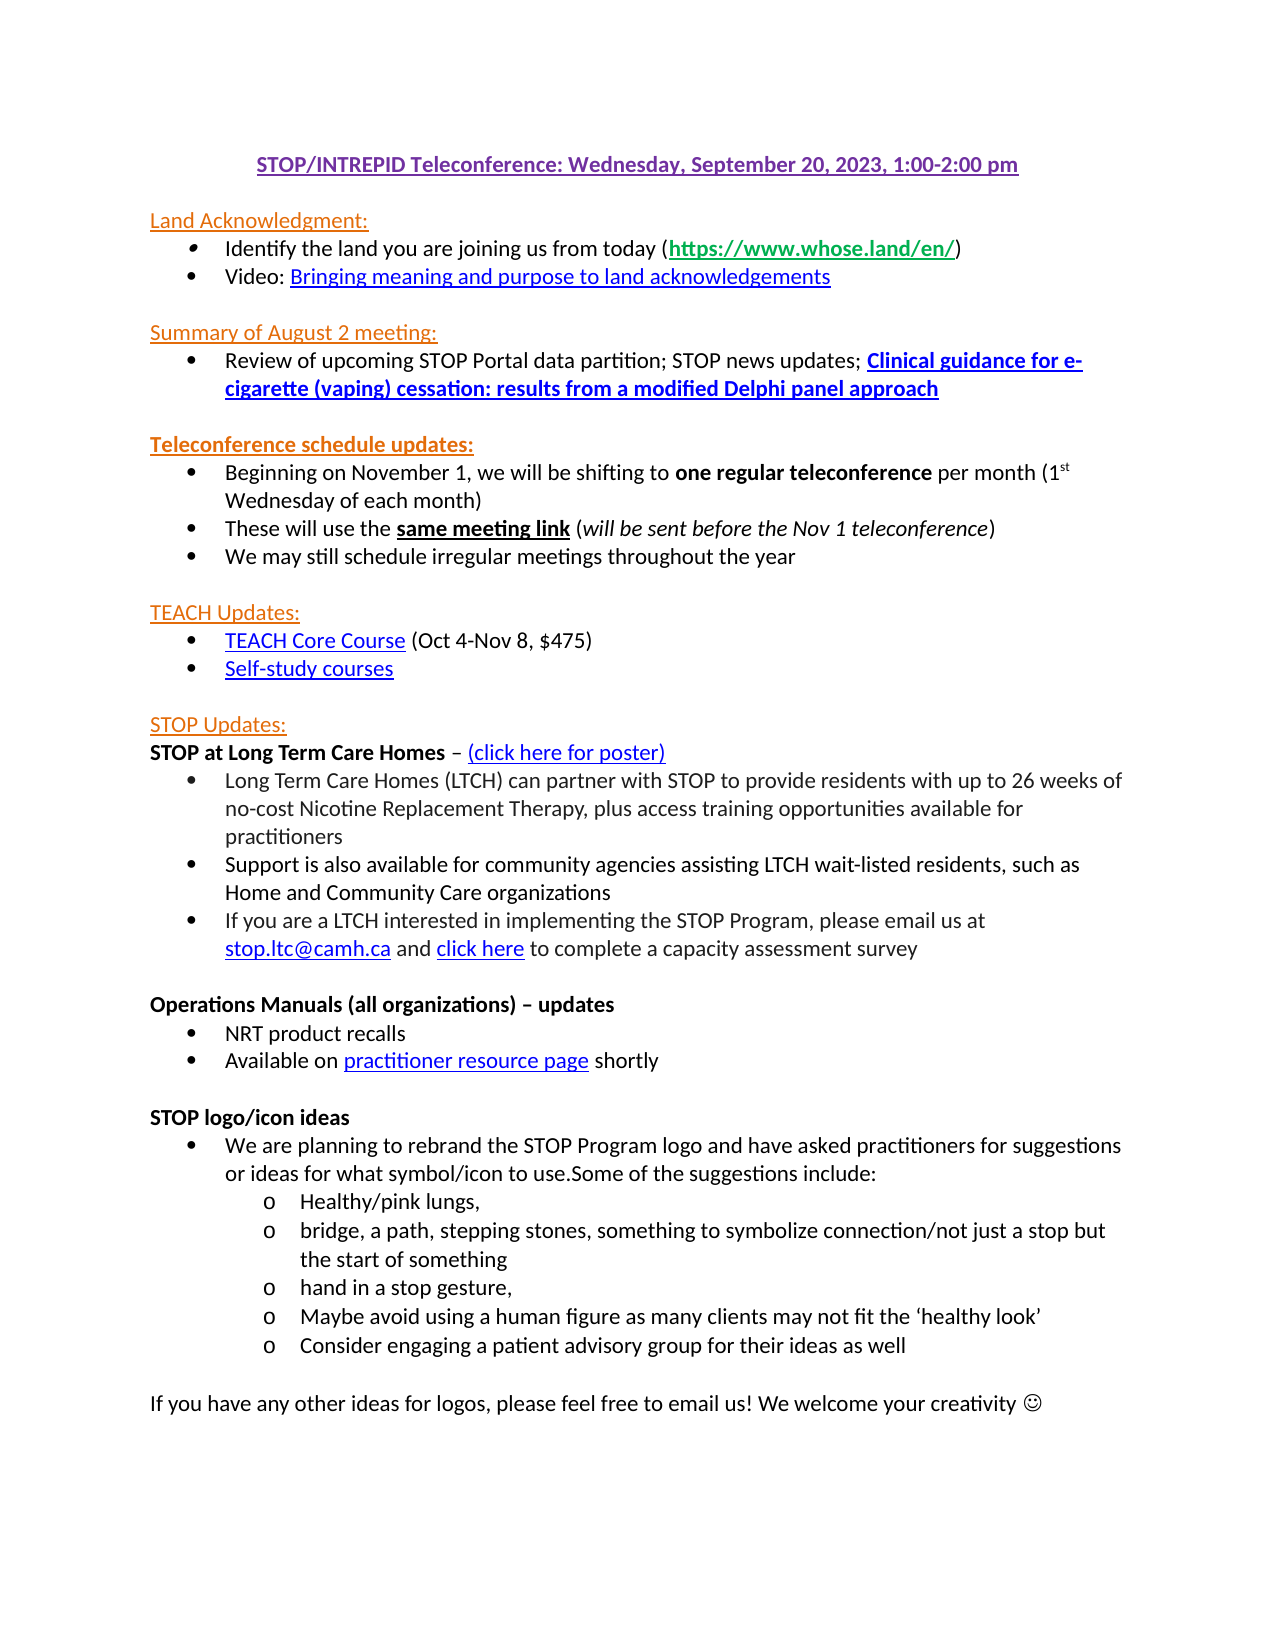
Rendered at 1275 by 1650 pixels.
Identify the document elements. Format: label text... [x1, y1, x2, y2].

subtitle STOP Updates: [150, 710, 1125, 738]
subtitle NRT product recalls [187, 1019, 1125, 1047]
list bridge, a path, stepping stones, something to symbolize connection/not just a stop but the start of something [262, 1216, 1125, 1273]
subtitle If you have any other ideas for logos, please feel free to email us! We welcome your creativity [150, 1389, 1125, 1417]
list Consider engaging a patient advisory group for their ideas as well [262, 1331, 1125, 1361]
subtitle Support is also available for community agencies assisting LTCH wait-listed residents, such as Home and Community Care organizations [187, 851, 1125, 907]
text STOP/INTREPID Teleconference: Wednesday, September 20, 2023, 1:00-2:00 pm [150, 150, 1125, 178]
list Identify the land you are joining us from today (https://www.whose.land/en/) [187, 234, 1125, 262]
list Beginning on November 1, we will be shifting to one regular teleconference per month (1st Wednesday of each month) [187, 458, 1125, 514]
list TEACH Core Course (Oct 4-Nov 8, $475) [187, 626, 1125, 654]
list We are planning to rebrand the STOP Program logo and have asked practitioners for suggestions or ideas for what symbol/icon to use.Some of the suggestions include: [187, 1131, 1125, 1187]
list Maybe avoid using a human figure as many clients may not fit the ‘healthy look’ [262, 1302, 1125, 1331]
list hand in a stop gesture, [262, 1273, 1125, 1302]
list Video: Bringing meaning and purpose to land acknowledgements [187, 262, 1125, 290]
text Teleconference schedule updates: [150, 430, 1125, 458]
subtitle STOP logo/icon ideas [150, 1103, 1125, 1131]
subtitle If you are a LTCH interested in implementing the STOP Program, please email us at stop.ltc@camh.ca and click here to complete a capacity assessment survey [187, 907, 1125, 963]
subtitle STOP at Long Term Care Homes – (click here for poster) [150, 738, 1125, 766]
subtitle Long Term Care Homes (LTCH) can partner with STOP to provide residents with up to 26 weeks of no-cost Nicotine Replacement Therapy, plus access training opportunities available for practitioners [187, 766, 1125, 851]
list Healthy/pink lungs, [262, 1187, 1125, 1216]
subtitle Land Acknowledgment: [150, 206, 1125, 234]
list Self-study courses [187, 654, 1125, 682]
subtitle Available on practitioner resource page shortly [187, 1047, 1125, 1075]
list We may still schedule irregular meetings throughout the year [187, 542, 1125, 570]
subtitle Operations Manuals (all organizations) – updates [150, 991, 1125, 1019]
list These will use the same meeting link (will be sent before the Nov 1 teleconference) [187, 514, 1125, 542]
list Review of upcoming STOP Portal data partition; STOP news updates; Clinical guidance for e-cigarette (vaping) cessation: results from a modified Delphi panel approach [187, 346, 1125, 402]
text Summary of August 2 meeting: [150, 318, 1125, 346]
subtitle TEACH Updates: [150, 598, 1125, 626]
